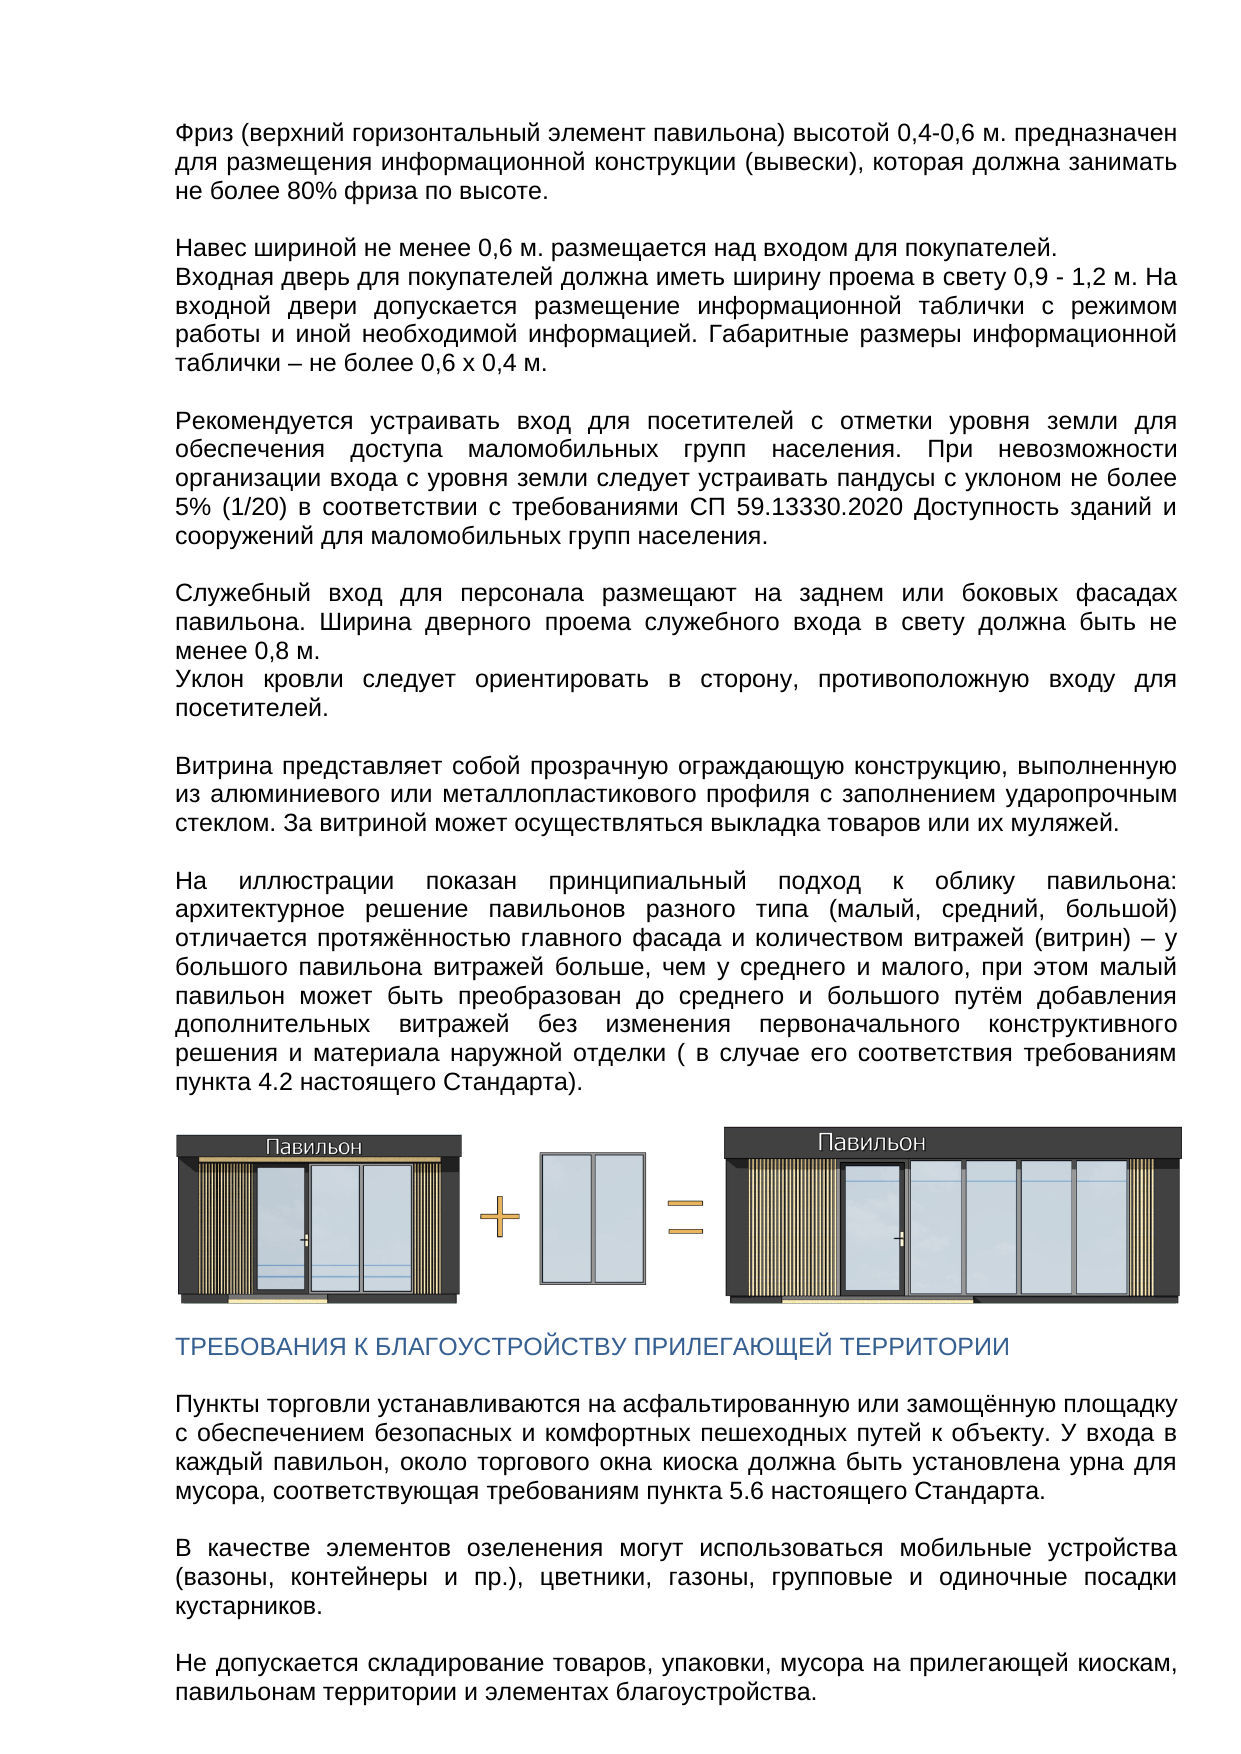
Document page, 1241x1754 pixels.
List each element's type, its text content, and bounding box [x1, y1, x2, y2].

text Рекомендуется устраивать вход для посетителей с отметки уровня земли для обеспечения доступа маломобильных групп населения. При невозможности организации входа с уровня земли следует устраивать пандусы с уклоном не более 5% (1/20) в соответствии с требованиями СП 59.13330.2020 Доступность зданий и сооружений для маломобильных групп населения. [175, 406, 1179, 549]
picture [175, 1124, 1184, 1304]
text На иллюстрации показан принципиальный подход к облику павильона: архитектурное решение павильонов разного типа (малый, средний, большой) отличается протяжённостью главного фасада и количеством витражей (витрин) – у большого павильона витражей больше, чем у среднего и малого, при этом малый павильон может быть преобразован до среднего и большого путём добавления дополнительных витражей без изменения первоначального конструктивного решения и материала наружной отделки ( в случае его соответствия требованиям пункта 4.2 настоящего Стандарта). [175, 866, 1179, 1096]
text Пункты торговли устанавливаются на асфальтированную или замощённую площадку с обеспечением безопасных и комфортных пешеходных путей к объекту. У входа в каждый павильон, около торгового окна киоска должна быть установлена урна для мусора, соответствующая требованиям пункта 5.6 настоящего Стандарта. [175, 1389, 1179, 1504]
text Служебный вход для персонала размещают на заднем или боковых фасадах павильона. Ширина дверного проема служебного входа в свету должна быть не менее 0,8 м. [175, 578, 1179, 664]
text Уклон кровли следует ориентировать в сторону, противоположную входу для посетителей. [175, 664, 1179, 722]
text Витрина представляет собой прозрачную ограждающую конструкцию, выполненную из алюминиевого или металлопластикового профиля с заполнением ударопрочным стеклом. За витриной может осуществляться выкладка товаров или их муляжей. [175, 751, 1179, 837]
text Навес шириной не менее 0,6 м. размещается над входом для покупателей. [175, 233, 1179, 262]
text ТРЕБОВАНИЯ К БЛАГОУСТРОЙСТВУ ПРИЛЕГАЮЩЕЙ ТЕРРИТОРИИ [175, 1332, 1179, 1361]
text В качестве элементов озеленения могут использоваться мобильные устройства (вазоны, контейнеры и пр.), цветники, газоны, групповые и одиночные посадки кустарников. [175, 1533, 1179, 1619]
text Фриз (верхний горизонтальный элемент павильона) высотой 0,4-0,6 м. предназначен для размещения информационной конструкции (вывески), которая должна занимать не более 80% фриза по высоте. [175, 118, 1179, 204]
text Входная дверь для покупателей должна иметь ширину проема в свету 0,9 - 1,2 м. На входной двери допускается размещение информационной таблички с режимом работы и иной необходимой информацией. Габаритные размеры информационной таблички – не более 0,6 х 0,4 м. [175, 262, 1179, 377]
text Не допускается складирование товаров, упаковки, мусора на прилегающей киоскам, павильонам территории и элементах благоустройства. [175, 1648, 1179, 1706]
